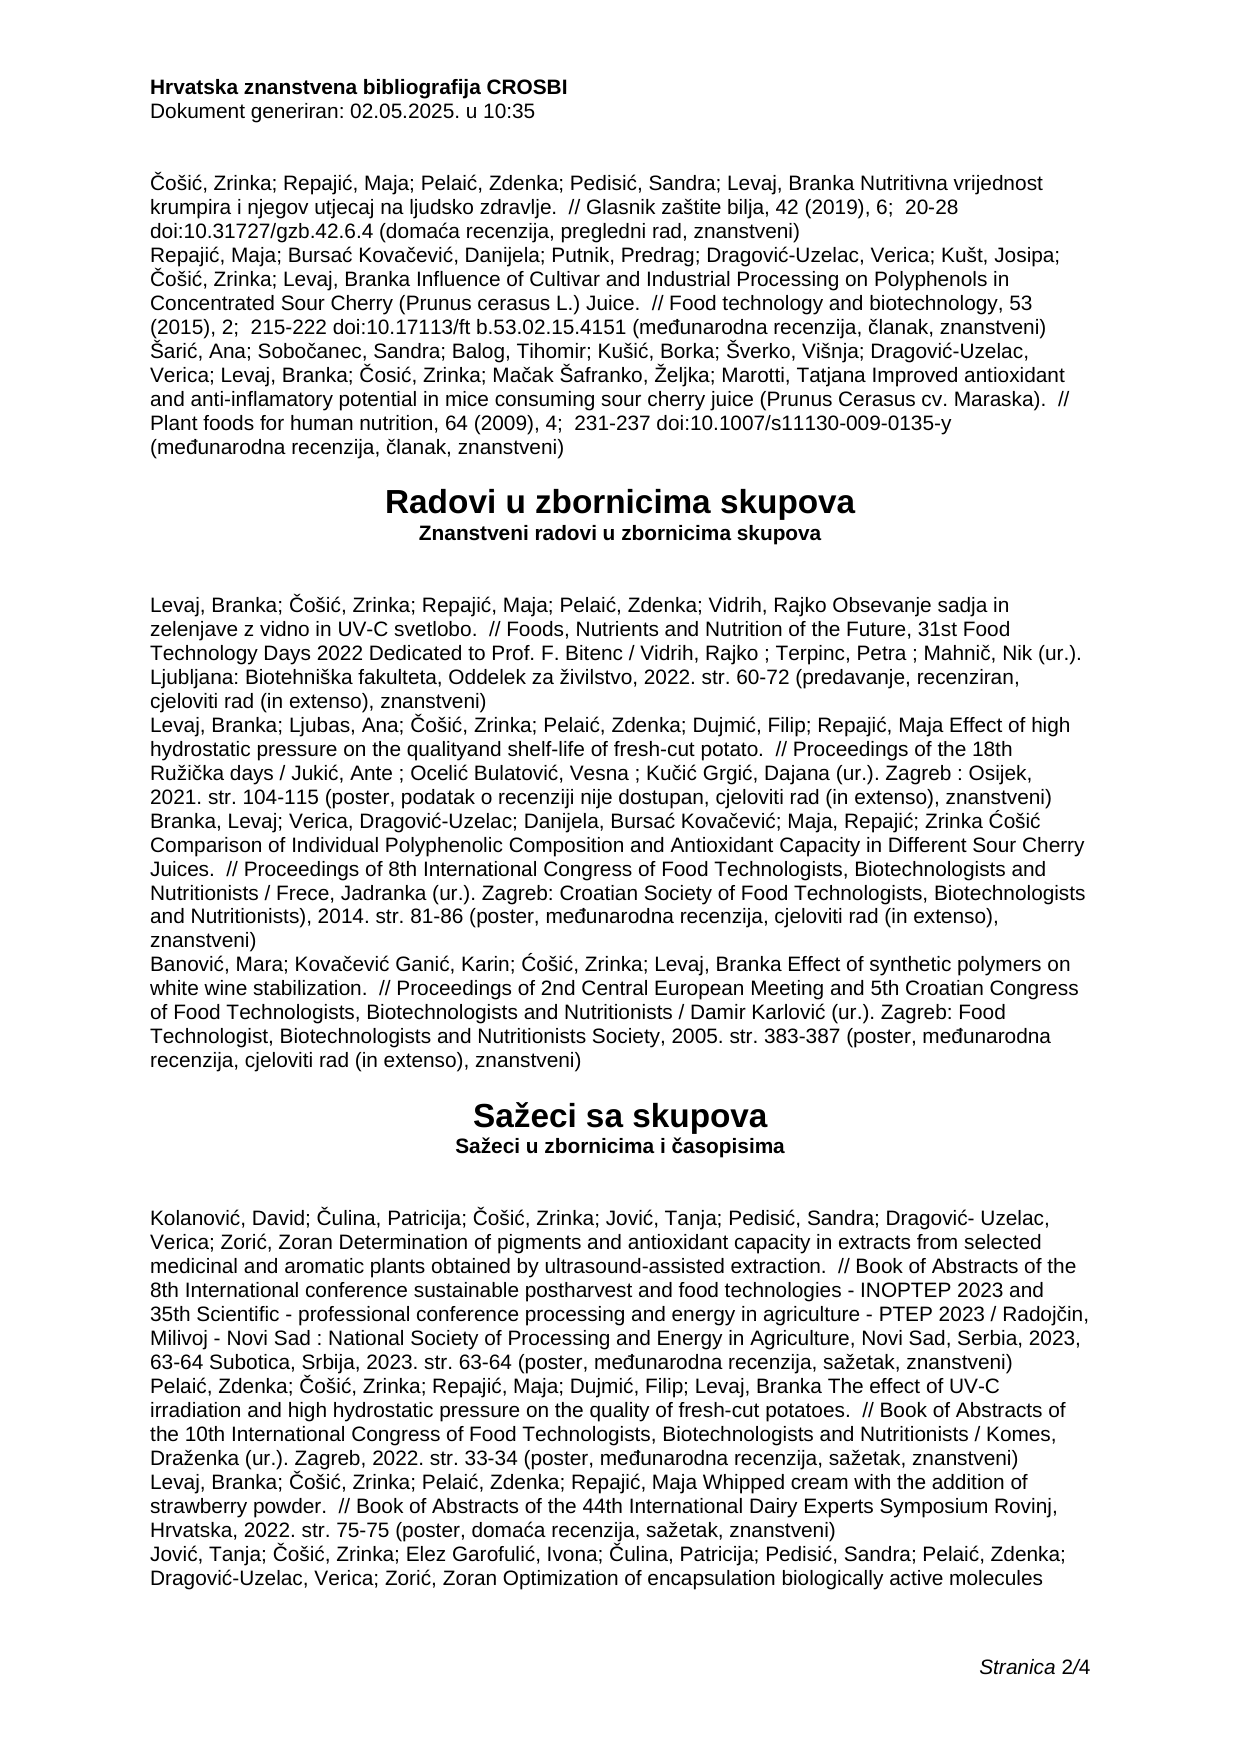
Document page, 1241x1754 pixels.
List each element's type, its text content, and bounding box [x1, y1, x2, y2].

text Šarić, Ana; Sobočanec, Sandra; Balog, Tihomir; Kušić, Borka; Šverko, Višnja; Dragović-Uzelac, Verica; Levaj, Branka; Čosić, Zrinka; Mačak Šafranko, Željka; Marotti, Tatjana [150, 339, 1090, 458]
text Čošić, Zrinka; Repajić, Maja; Pelaić, Zdenka; Pedisić, Sandra; Levaj, Branka [150, 171, 1090, 243]
subtitle Sažeci u zbornicima i časopisima [150, 1134, 1090, 1158]
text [150, 1542, 1090, 1589]
subtitle Sažeci sa skupova [150, 1096, 1090, 1134]
subtitle Radovi u zbornicima skupova [150, 482, 1090, 521]
subtitle Znanstveni radovi u zbornicima skupova [150, 521, 1090, 545]
text Banović, Mara; Kovačević Ganić, Karin; Ćošić, Zrinka; Levaj, Branka [150, 952, 1090, 1072]
text Pelaić, Zdenka; Čošić, Zrinka; Repajić, Maja; Dujmić, Filip; Levaj, Branka [150, 1374, 1090, 1470]
text Kolanović, David; Čulina, Patricija; Čošić, Zrinka; Jović, Tanja; Pedisić, Sandra; Dragović- Uzelac, Verica; Zorić, Zoran [150, 1206, 1090, 1374]
text Levaj, Branka; Ljubas, Ana; Čošić, Zrinka; Pelaić, Zdenka; Dujmić, Filip; Repajić, Maja [150, 713, 1090, 808]
text Branka, Levaj; Verica, Dragović-Uzelac; Danijela, Bursać Kovačević; Maja, Repajić; Zrinka Ćošić [150, 808, 1090, 952]
text Levaj, Branka; Čošić, Zrinka; Repajić, Maja; Pelaić, Zdenka; Vidrih, Rajko [150, 593, 1090, 713]
text Repajić, Maja; Bursać Kovačević, Danijela; Putnik, Predrag; Dragović-Uzelac, Verica; Kušt, Josipa; Čošić, Zrinka; Levaj, Branka [150, 243, 1090, 339]
text Levaj, Branka; Čošić, Zrinka; Pelaić, Zdenka; Repajić, Maja [150, 1470, 1090, 1542]
